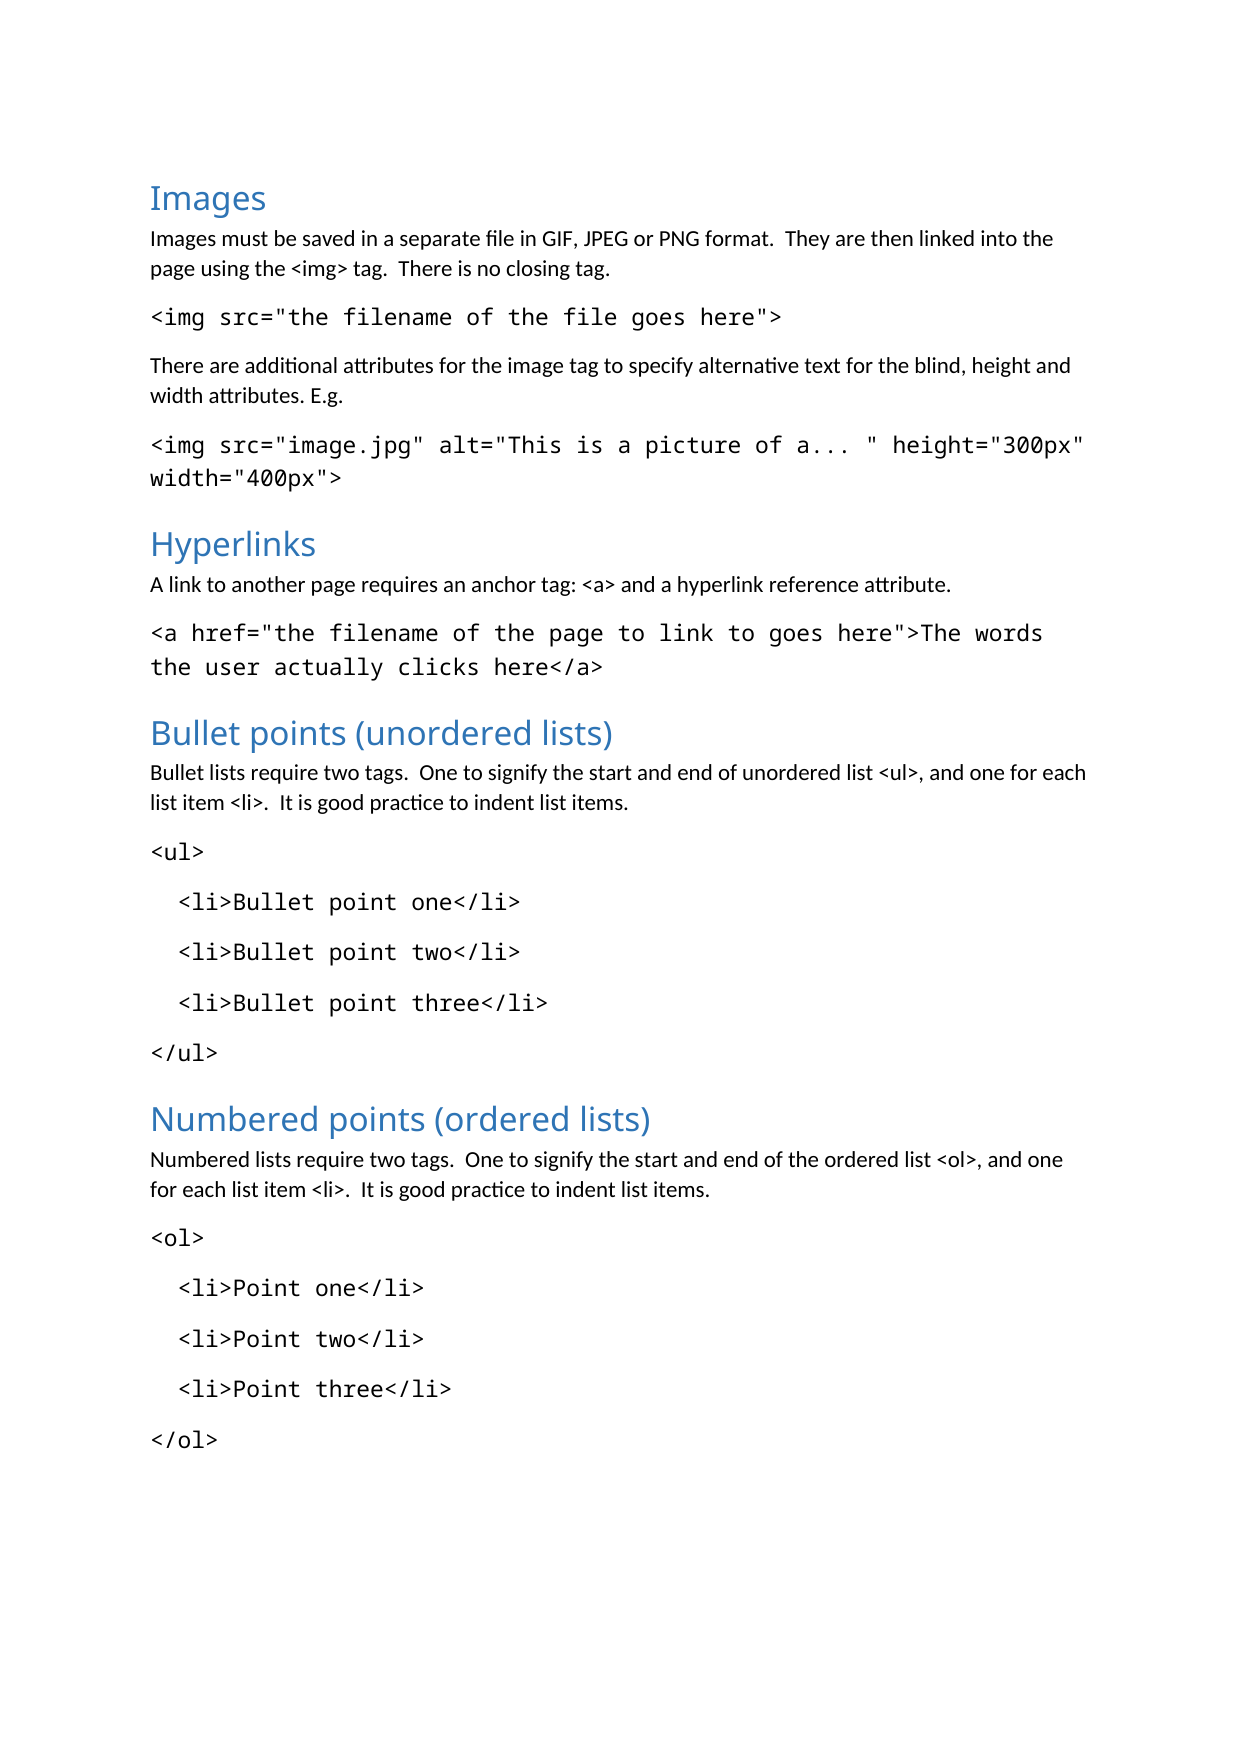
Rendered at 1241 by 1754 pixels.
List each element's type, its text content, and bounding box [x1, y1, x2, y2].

subtitle Numbered points (ordered lists) [150, 1096, 1090, 1141]
text Numbered lists require two tags. One to signify the start and end of the ordered list <ol>, and one for each list item <li>. It is good practice to indent list items. [150, 1145, 1090, 1203]
text A link to another page requires an anchor tag: <a> and a hyperlink reference attribute. [150, 570, 1090, 598]
text </ul> [150, 1037, 1090, 1068]
subtitle Hyperlinks [150, 521, 1090, 566]
text <img src="image.jpg" alt="This is a picture of a... " height="300px" width="400px"> [150, 428, 1090, 493]
text <li>Bullet point three</li> [150, 987, 1090, 1018]
text <li>Point two</li> [150, 1323, 1090, 1354]
text </ol> [150, 1423, 1090, 1455]
subtitle Bullet points (unordered lists) [150, 709, 1090, 755]
text <ol> [150, 1222, 1090, 1253]
text <a href="the filename of the page to link to goes here">The words the user actually clicks here</a> [150, 617, 1090, 682]
text Images must be saved in a separate file in GIF, JPEG or PNG format. They are then linked into the page using the <img> tag. There is no closing tag. [150, 224, 1090, 282]
text <ul> [150, 835, 1090, 867]
text There are additional attributes for the image tag to specify alternative text for the blind, height and width attributes. E.g. [150, 351, 1090, 410]
text <li>Point one</li> [150, 1272, 1090, 1303]
text Bullet lists require two tags. One to signify the start and end of unordered list <ul>, and one for each list item <li>. It is good practice to indent list items. [150, 758, 1090, 817]
subtitle Images [150, 175, 1090, 220]
text <li>Point three</li> [150, 1373, 1090, 1404]
text <li>Bullet point two</li> [150, 936, 1090, 967]
text <img src="the filename of the file goes here"> [150, 301, 1090, 332]
text <li>Bullet point one</li> [150, 886, 1090, 917]
